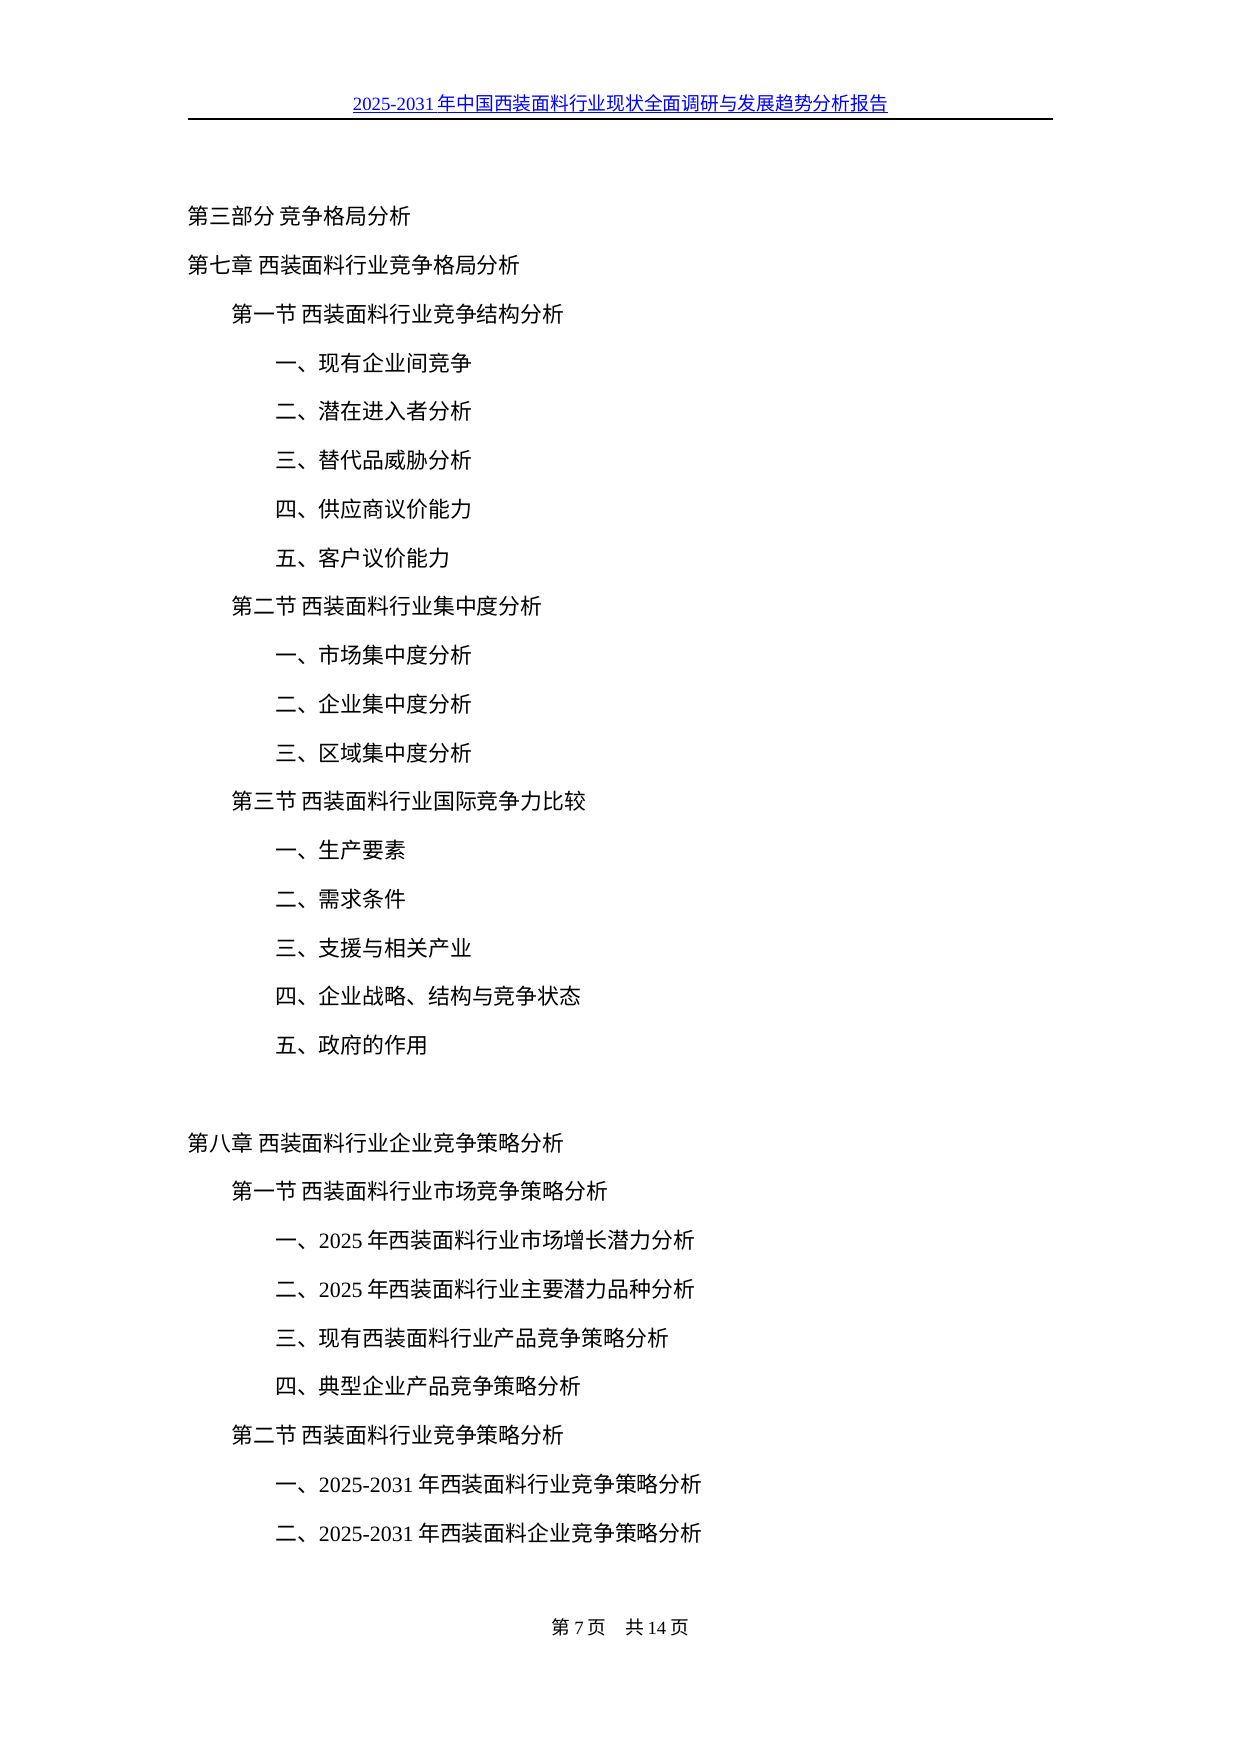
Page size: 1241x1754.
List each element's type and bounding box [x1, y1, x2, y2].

text [187, 150, 1053, 1548]
